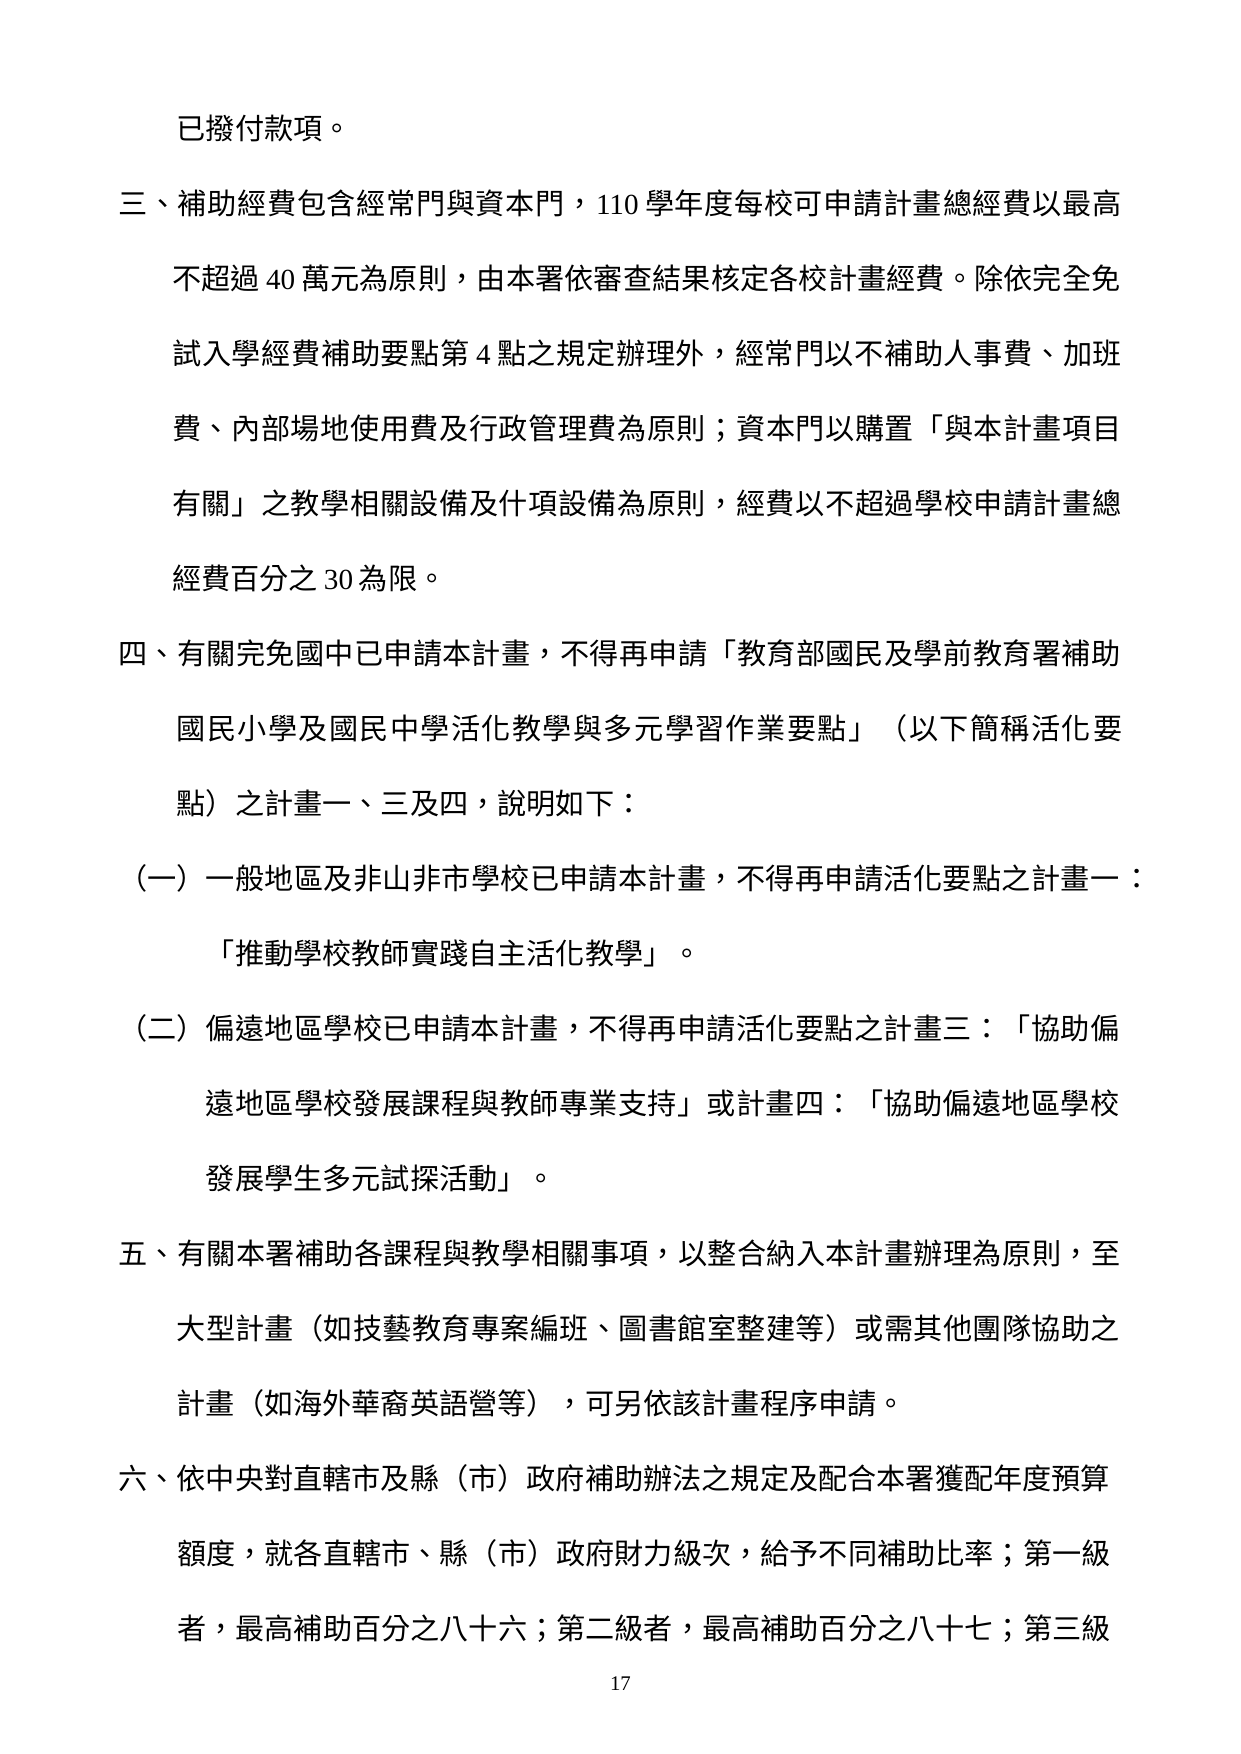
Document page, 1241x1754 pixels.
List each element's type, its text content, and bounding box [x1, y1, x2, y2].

list 偏遠地區學校已申請本計畫，不得再申請活化要點之計畫三：「協助偏遠地區學校發展課程與教師專業支持」或計畫四：「協助偏遠地區學校發展學生多元試探活動」。 [118, 989, 1122, 1214]
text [118, 1439, 1122, 1664]
list 一般地區及非山非市學校已申請本計畫，不得再申請活化要點之計畫一：「推動學校教師實踐自主活化教學」。 [118, 839, 1122, 989]
text 四、有關完免國中已申請本計畫，不得再申請「教育部國民及學前教育署補助國民小學及國民中學活化教學與多元學習作業要點」（以下簡稱活化要點）之計畫一、三及四，說明如下： [118, 614, 1122, 839]
text 三、補助經費包含經常門與資本門，110學年度每校可申請計畫總經費以最高不超過40萬元為原則，由本署依審查結果核定各校計畫經費。除依完全免試入學經費補助要點第4點之規定辦理外，經常門以不補助人事費、加班費、內部場地使用費及行政管理費為原則；資本門以購置「與本計畫項目有關」之教學相關設備及什項設備為原則，經費以不超過學校申請計畫總經費百分之30為限。 [118, 164, 1122, 614]
text 五、有關本署補助各課程與教學相關事項，以整合納入本計畫辦理為原則，至大型計畫（如技藝教育專案編班、圖書館室整建等）或需其他團隊協助之計畫（如海外華裔英語營等），可另依該計畫程序申請。 [118, 1214, 1122, 1439]
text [118, 89, 1122, 164]
